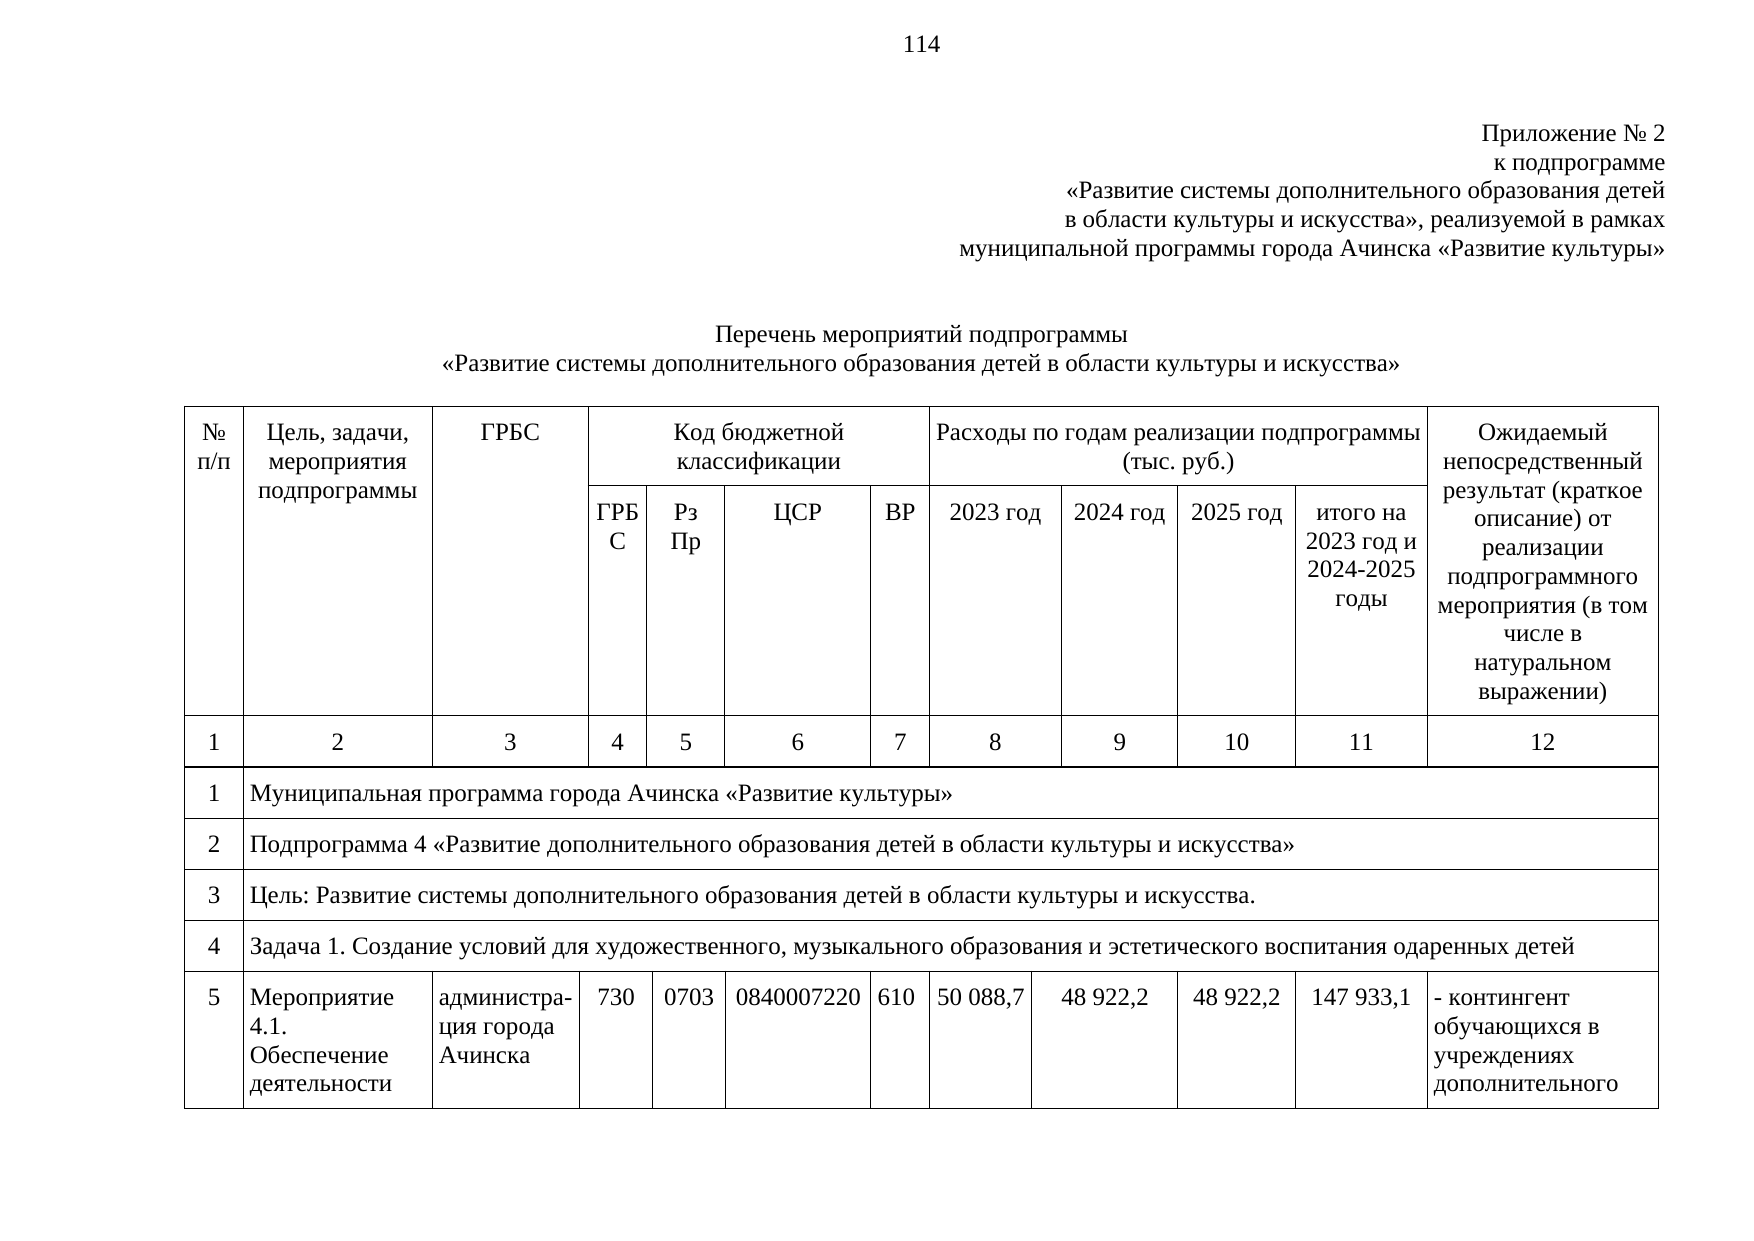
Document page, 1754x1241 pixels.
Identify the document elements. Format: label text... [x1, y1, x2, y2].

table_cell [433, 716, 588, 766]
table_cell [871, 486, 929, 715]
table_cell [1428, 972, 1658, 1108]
text «Развитие системы дополнительного образования детей [177, 176, 1665, 204]
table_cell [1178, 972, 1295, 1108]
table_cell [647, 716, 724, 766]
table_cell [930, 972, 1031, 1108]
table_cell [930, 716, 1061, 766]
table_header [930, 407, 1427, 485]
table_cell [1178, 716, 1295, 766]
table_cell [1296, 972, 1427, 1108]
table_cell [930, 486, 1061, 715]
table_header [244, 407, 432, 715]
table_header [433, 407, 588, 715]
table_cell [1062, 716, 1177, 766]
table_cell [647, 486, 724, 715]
text муниципальной программы города Ачинска «Развитие культуры» [177, 233, 1665, 262]
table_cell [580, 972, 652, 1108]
text в области культуры и искусства», реализуемой в рамках [177, 204, 1665, 233]
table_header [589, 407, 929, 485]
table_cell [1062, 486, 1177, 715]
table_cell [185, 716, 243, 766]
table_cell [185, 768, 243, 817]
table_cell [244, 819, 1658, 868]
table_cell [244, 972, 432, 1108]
text «Развитие системы дополнительного образования детей в области культуры и искусства» [177, 348, 1665, 377]
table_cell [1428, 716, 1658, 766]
text Приложение № 2 [1152, 118, 1665, 147]
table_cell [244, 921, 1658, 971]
text к подпрограмме [177, 147, 1665, 176]
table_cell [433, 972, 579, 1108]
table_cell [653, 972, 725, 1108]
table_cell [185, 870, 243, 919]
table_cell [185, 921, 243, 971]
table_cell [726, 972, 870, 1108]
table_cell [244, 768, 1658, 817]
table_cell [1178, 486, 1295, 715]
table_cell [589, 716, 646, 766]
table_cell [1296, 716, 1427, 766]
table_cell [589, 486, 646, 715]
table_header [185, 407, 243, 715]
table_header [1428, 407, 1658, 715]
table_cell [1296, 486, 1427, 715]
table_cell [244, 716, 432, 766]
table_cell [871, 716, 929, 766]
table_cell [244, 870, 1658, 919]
text Перечень мероприятий подпрограммы [177, 319, 1665, 348]
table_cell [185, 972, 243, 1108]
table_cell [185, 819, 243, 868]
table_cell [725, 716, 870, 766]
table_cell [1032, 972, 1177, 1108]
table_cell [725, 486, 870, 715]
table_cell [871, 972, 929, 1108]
